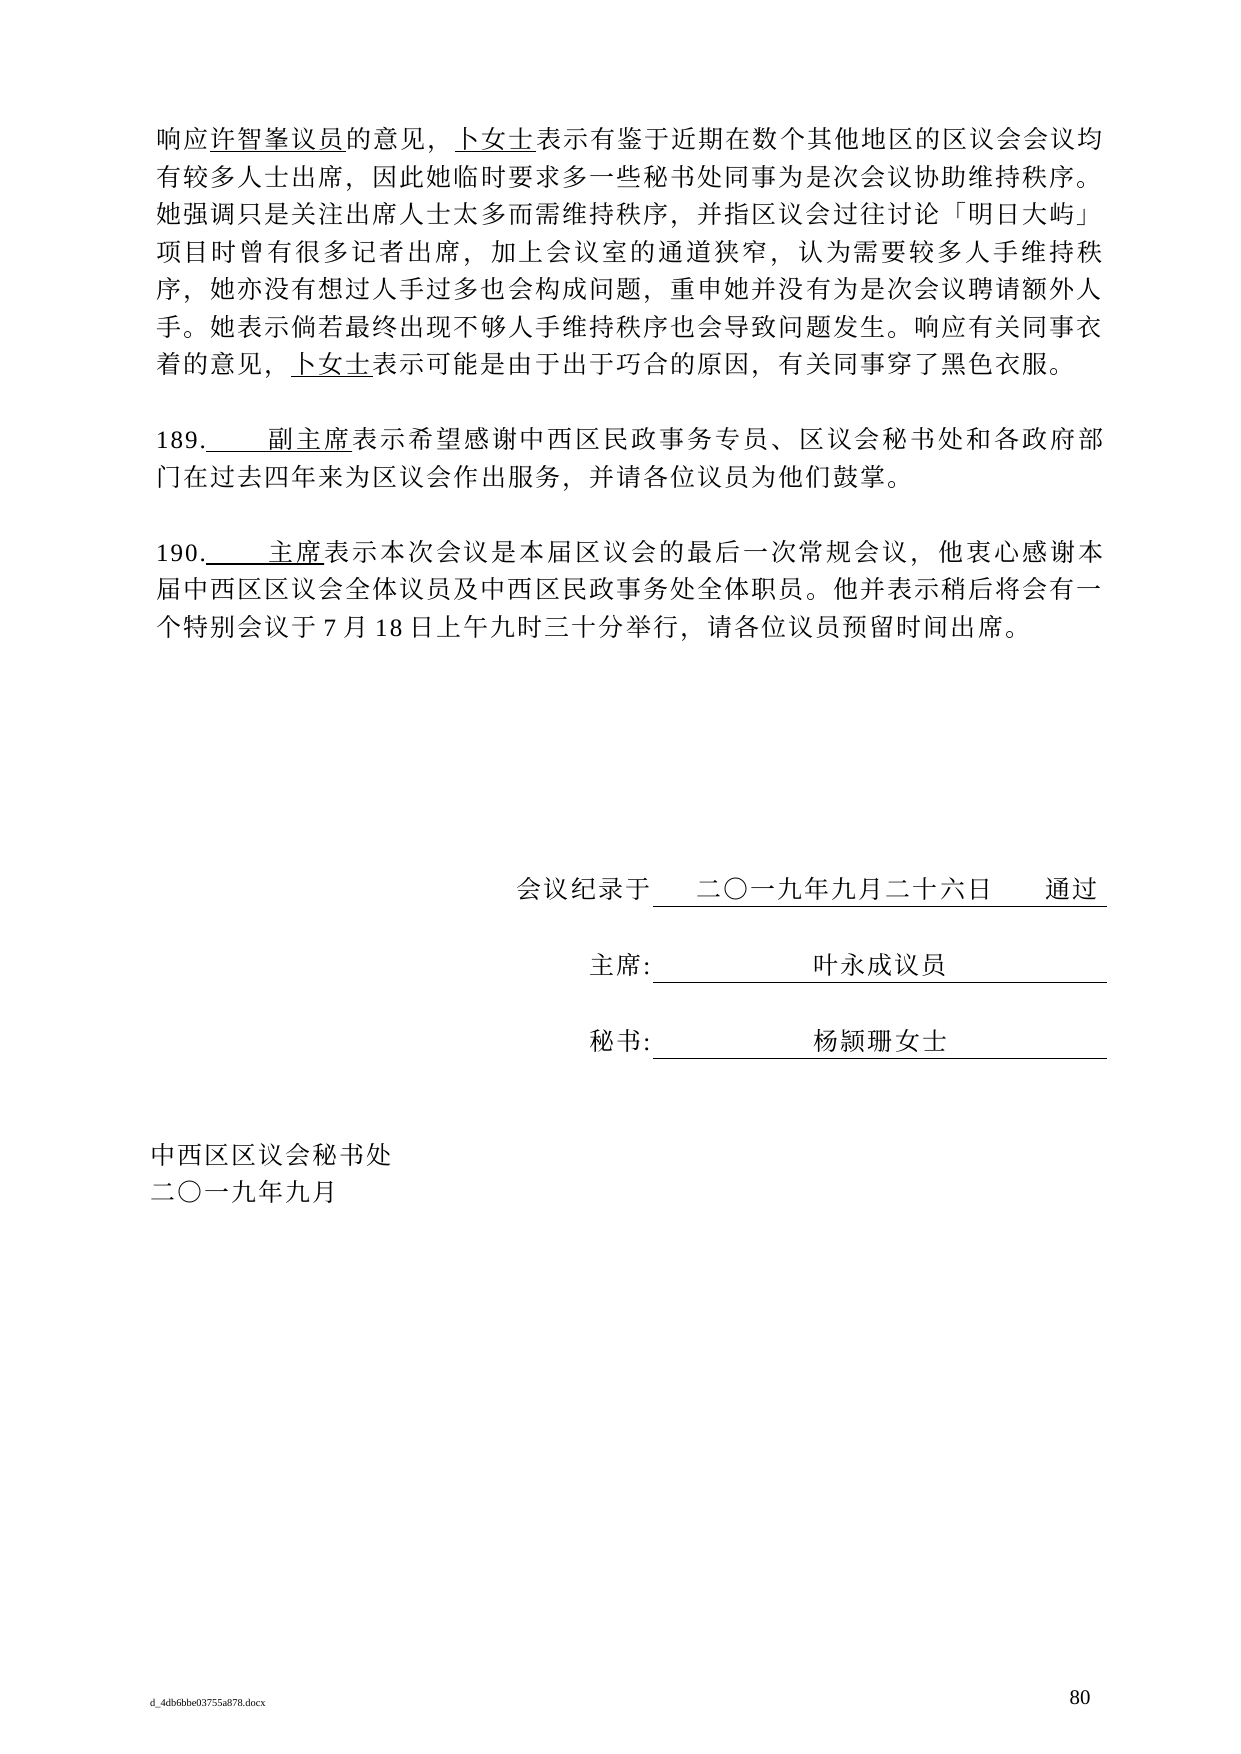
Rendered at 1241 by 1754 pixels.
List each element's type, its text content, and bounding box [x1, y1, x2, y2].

table_cell 杨颕珊女士 [653, 983, 1107, 1058]
table_header 通过 [1035, 831, 1107, 906]
table_header 会议纪录于 [403, 831, 653, 906]
table_cell 秘书: [403, 982, 653, 1058]
table_header 二○一九年九月二十六日 [653, 831, 1035, 906]
table_cell 主席: [403, 906, 653, 982]
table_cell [153, 118, 1107, 418]
table_cell 叶永成议员 [653, 907, 1107, 982]
text 二○一九年九月 [150, 1171, 1090, 1209]
table_cell 副主席表示希望感谢中西区民政事务专员、区议会秘书处和各政府部门在过去四年来为区议会作出服务，并请各位议员为他们鼓掌。 [153, 418, 1107, 531]
table_cell 主席表示本次会议是本届区议会的最后一次常规会议，他衷心感谢本届中西区区议会全体议员及中西区民政事务处全体职员。他并表示稍后将会有一个特别会议于7月18日上午九时三十分举行，请各位议员预留时间出席。 [153, 531, 1107, 681]
text 中西区区议会秘书处 [150, 1134, 1090, 1171]
